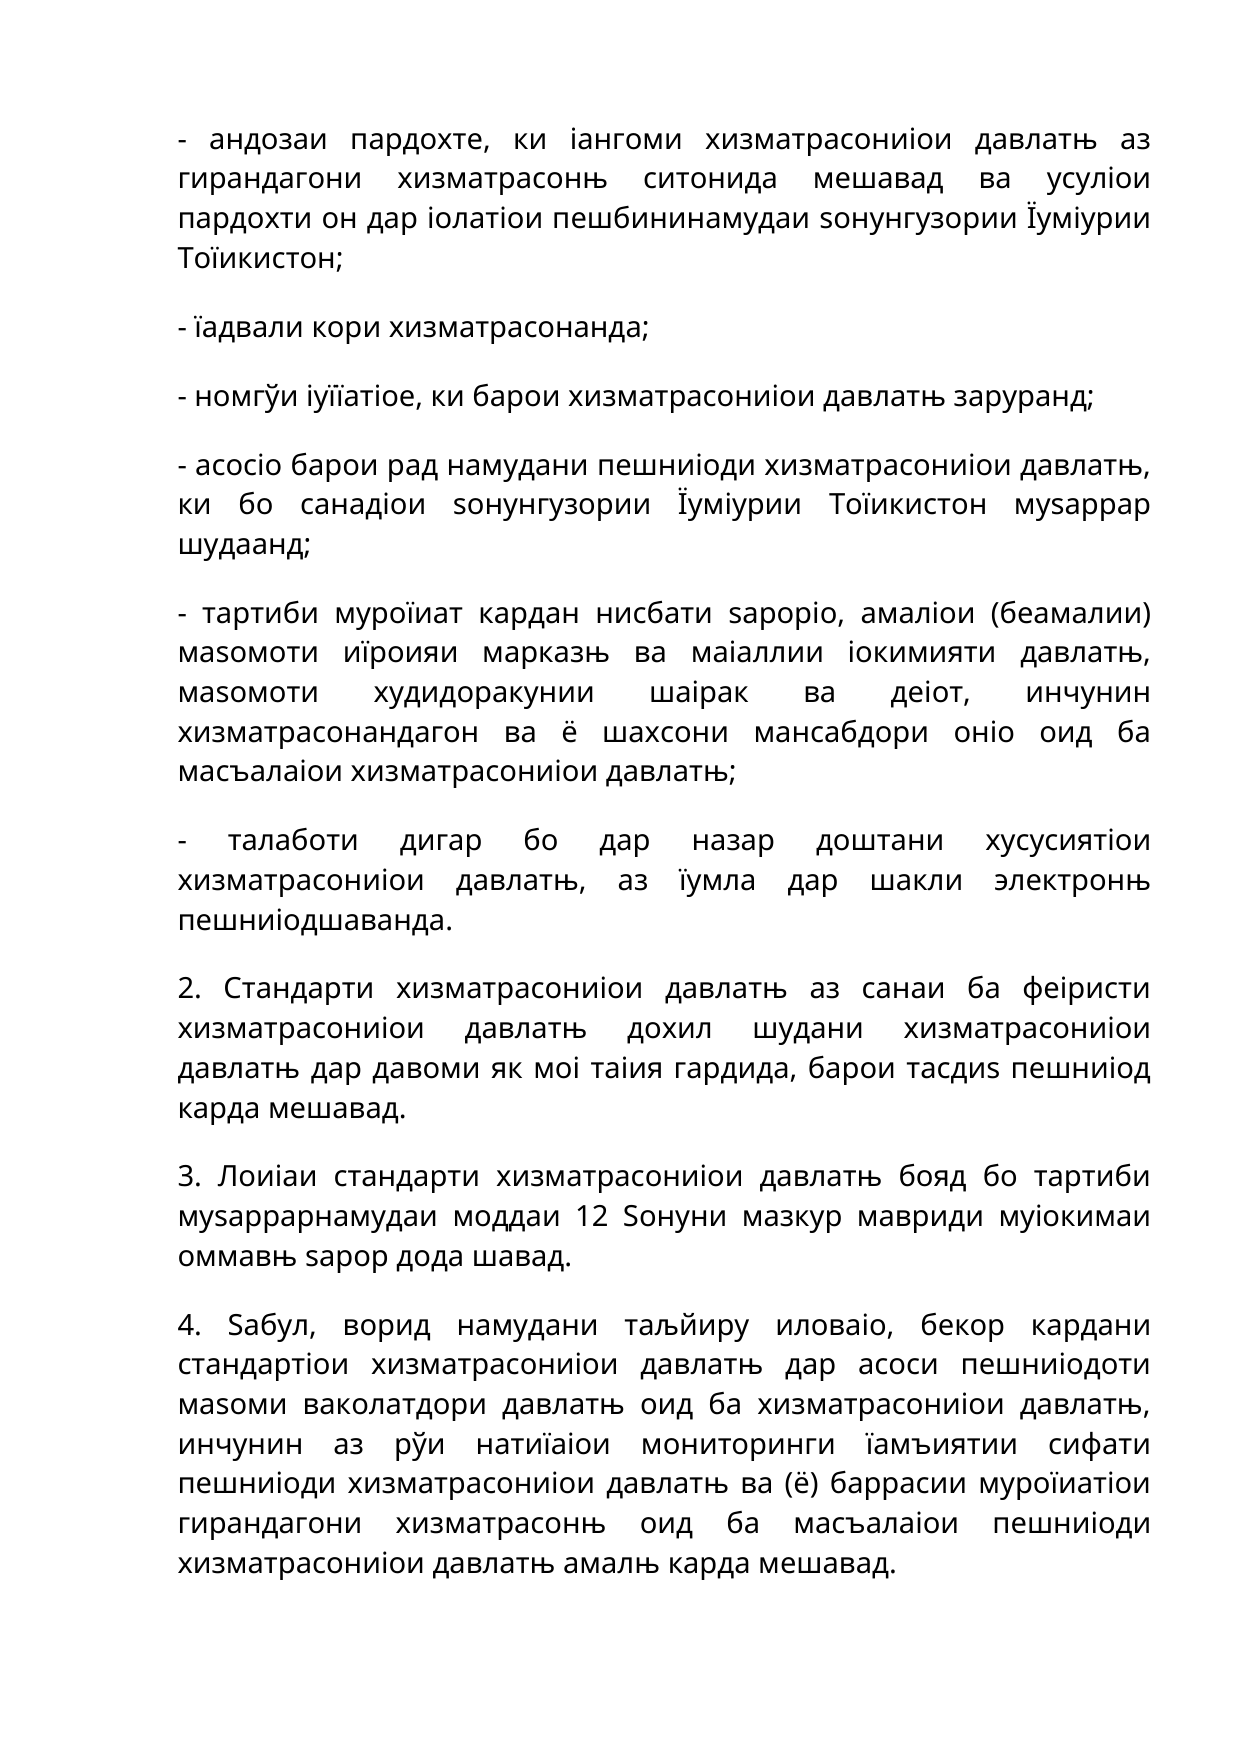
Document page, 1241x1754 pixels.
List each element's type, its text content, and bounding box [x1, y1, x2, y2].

text - талаботи дигар бо дар назар доштани хусусиятіои хизматрасониіои давлатњ, аз їумла дар шакли электронњ пешниіодшаванда. [177, 819, 1152, 939]
text - асосіо барои рад намудани пешниіоди хизматрасониіои давлатњ, ки бо санадіои ѕонунгузории Їуміурии Тоїикистон муѕаррар шудаанд; [177, 444, 1152, 563]
text 2. Стандарти хизматрасониіои давлатњ аз санаи ба феіристи хизматрасониіои давлатњ дохил шудани хизматрасониіои давлатњ дар давоми як моі таіия гардида, барои тасдиѕ пешниіод карда мешавад. [177, 968, 1152, 1127]
text - тартиби муроїиат кардан нисбати ѕароріо, амаліои (беамалии) маѕомоти иїроияи марказњ ва маіаллии іокимияти давлатњ, маѕомоти худидоракунии шаірак ва деіот, инчунин хизматрасонандагон ва ё шахсони мансабдори оніо оид ба масъалаіои хизматрасониіои давлатњ; [177, 592, 1152, 790]
text - номгўи іуїїатіое, ки барои хизматрасониіои давлатњ заруранд; [177, 375, 1152, 414]
text 3. Лоиіаи стандарти хизматрасониіои давлатњ бояд бо тартиби муѕаррарнамудаи моддаи 12 Ѕонуни мазкур мавриди муіокимаи оммавњ ѕарор дода шавад. [177, 1156, 1152, 1275]
text - їадвали кори хизматрасонанда; [177, 306, 1152, 346]
text 4. Ѕабул, ворид намудани таљйиру иловаіо, бекор кардани стандартіои хизматрасониіои давлатњ дар асоси пешниіодоти маѕоми ваколатдори давлатњ оид ба хизматрасониіои давлатњ, инчунин аз рўи натиїаіои мониторинги їамъиятии сифати пешниіоди хизматрасониіои давлатњ ва (ё) баррасии муроїиатіои гирандагони хизматрасонњ оид ба масъалаіои пешниіоди хизматрасониіои давлатњ амалњ карда мешавад. [177, 1304, 1152, 1582]
text - андозаи пардохте, ки іангоми хизматрасониіои давлатњ аз гирандагони хизматрасонњ ситонида мешавад ва усуліои пардохти он дар іолатіои пешбининамудаи ѕонунгузории Їуміурии Тоїикистон; [177, 118, 1152, 277]
